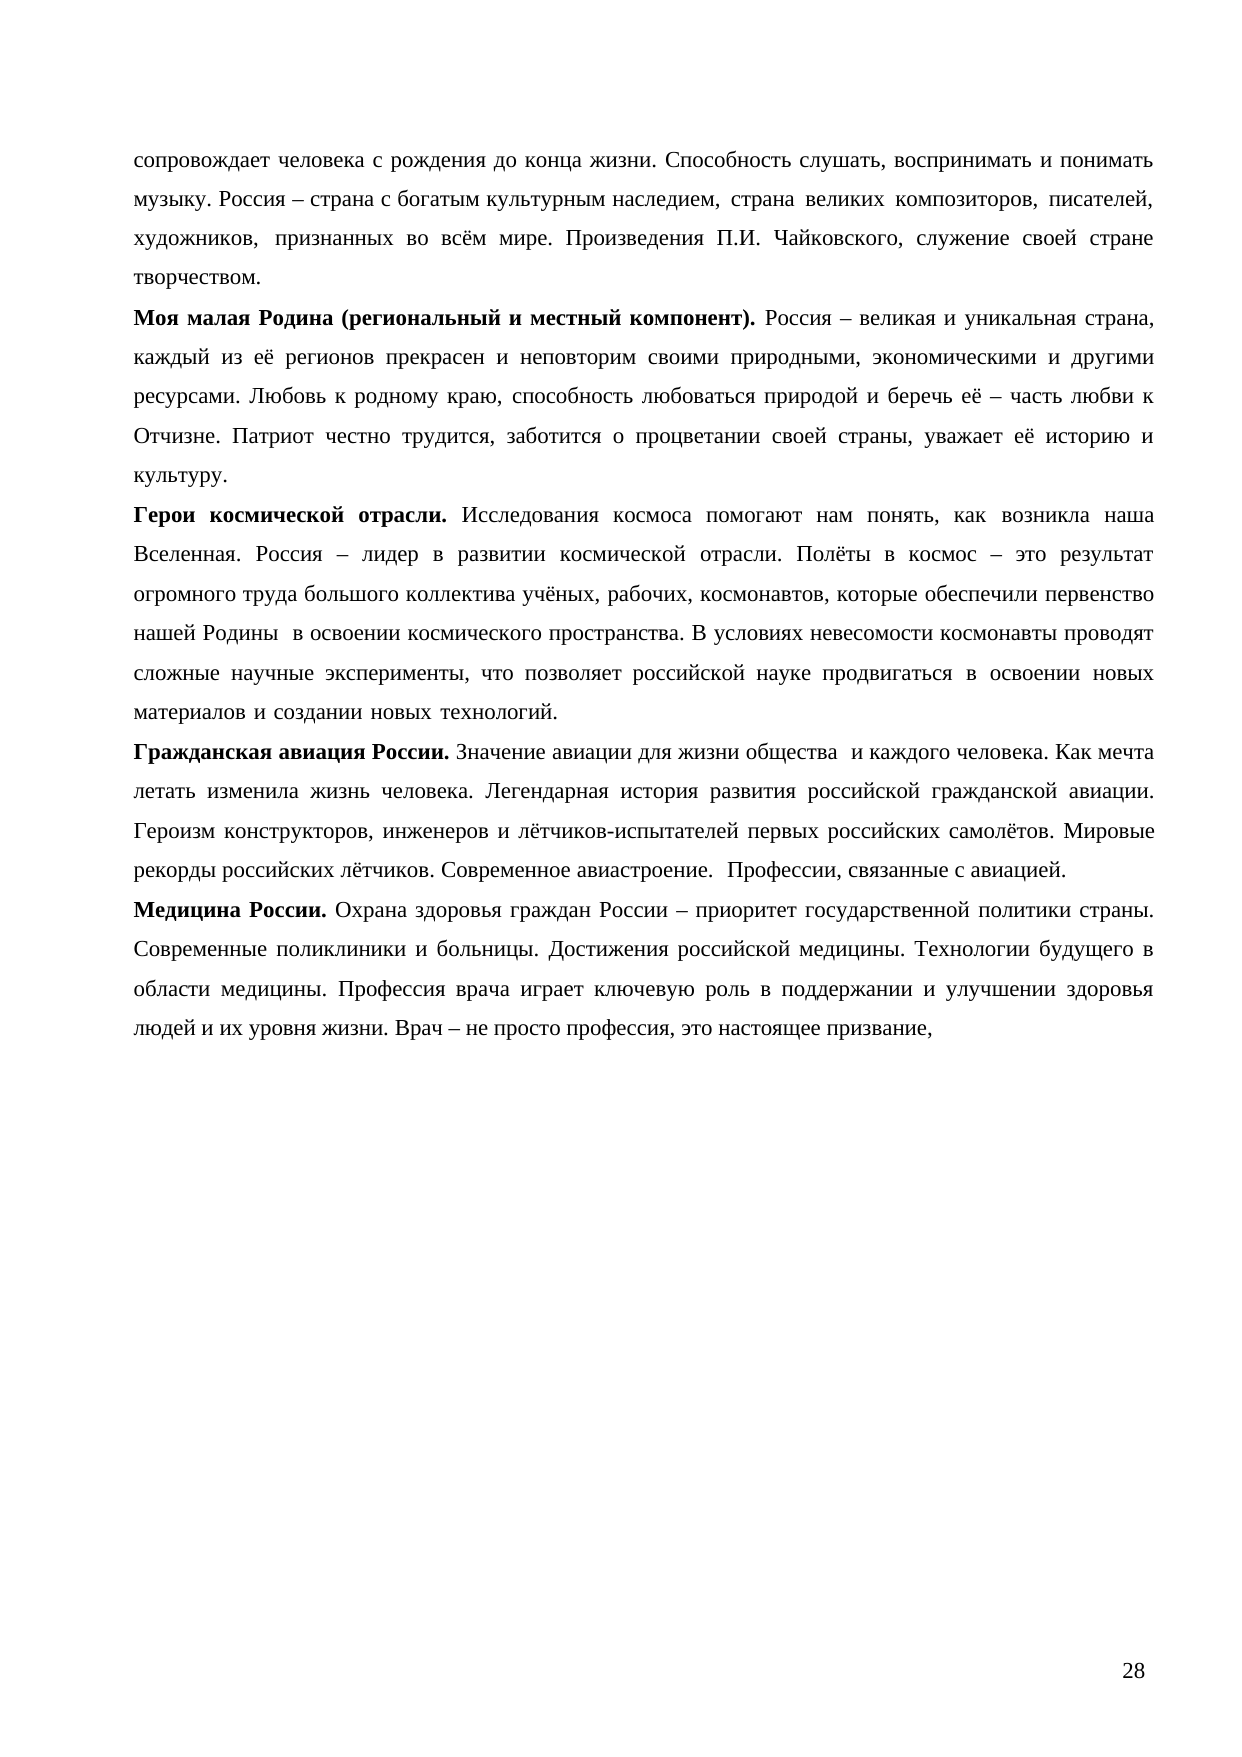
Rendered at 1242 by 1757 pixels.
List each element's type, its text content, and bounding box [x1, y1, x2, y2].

text Моя малая Родина (региональный и местный компонент). Россия – великая и уникальная страна, каждый из её регионов прекрасен и неповторим своими природными, экономическими и другими ресурсами. Любовь к родному краю, способность любоваться природой и беречь её – часть любви к Отчизне. Патриот честно трудится, заботится о процветании своей страны, уважает её историю и культуру. [133, 304, 1155, 488]
text Гражданская авиация России. Значение авиации для жизни общества и каждого человека. Как мечта летать изменила жизнь человека. Легендарная история развития российской гражданской авиации. Героизм конструкторов, инженеров и лётчиков-испытателей первых российских самолётов. Мировые рекорды российских лётчиков. Современное авиастроение. Профессии, связанные с авиацией. [133, 738, 1155, 883]
text сопровождает человека с рождения до конца жизни. Способность слушать, воспринимать и понимать музыку. Россия – страна с богатым культурным наследием, страна великих композиторов, писателей, художников, признанных во всём мире. Произведения П.И. Чайковского, служение своей стране творчеством. [133, 146, 1154, 290]
text Медицина России. Охрана здоровья граждан России – приоритет государственной политики страны. Современные поликлиники и больницы. Достижения российской медицины. Технологии будущего в области медицины. Профессия врача играет ключевую роль в поддержании и улучшении здоровья людей и их уровня жизни. Врач – не просто профессия, это настоящее призвание, [133, 896, 1155, 1041]
text Герои космической отрасли. Исследования космоса помогают нам понять, как возникла наша Вселенная. Россия – лидер в развитии космической отрасли. Полёты в космос – это результат огромного труда большого коллектива учёных, рабочих, космонавтов, которые обеспечили первенство нашей Родины в освоении космического пространства. В условиях невесомости космонавты проводят сложные научные эксперименты, что позволяет российской науке продвигаться в освоении новых материалов и создании новых технологий. [133, 501, 1154, 725]
